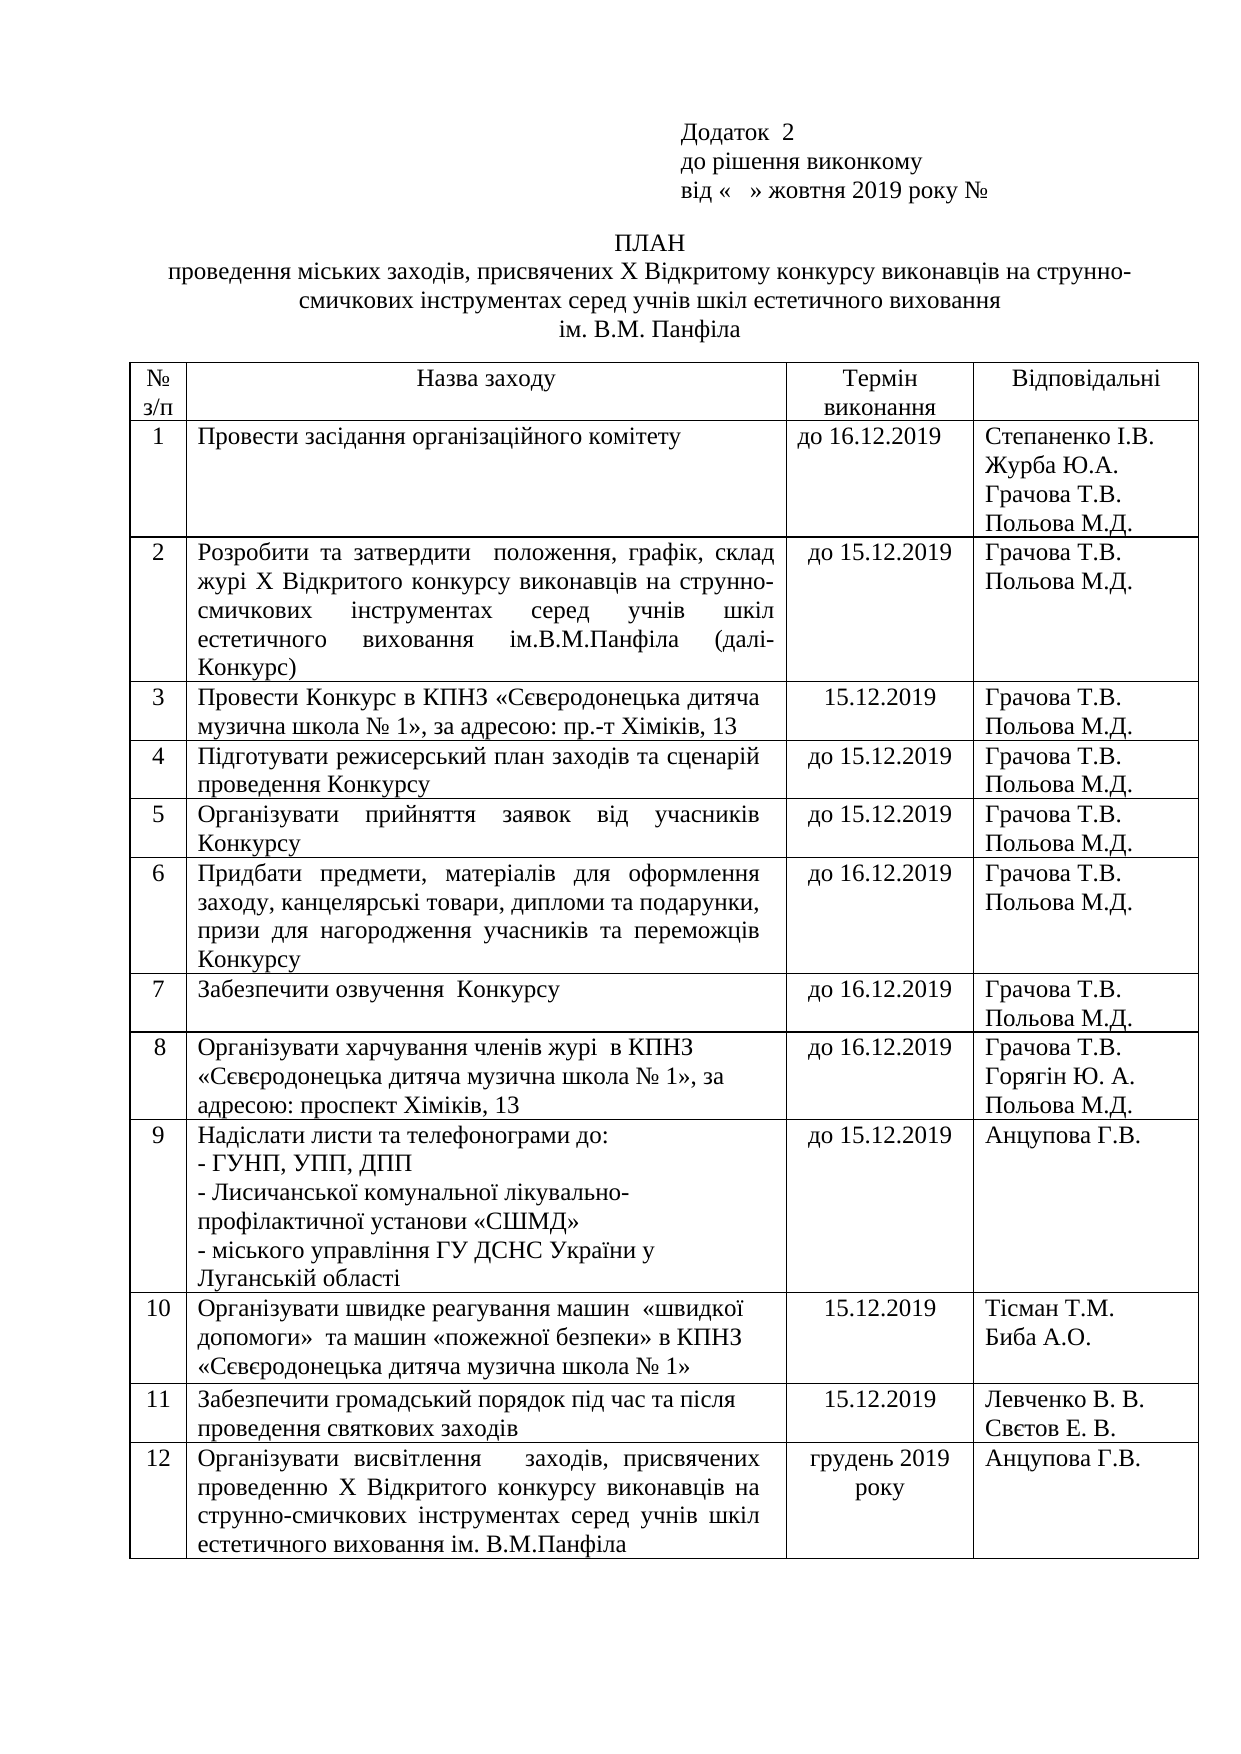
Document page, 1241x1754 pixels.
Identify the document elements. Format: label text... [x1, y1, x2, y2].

table_cell Грачова Т.В. Польова М.Д. [974, 799, 1198, 857]
text проведення міських заходів, присвячених X Відкритому конкурсу виконавців на струнно-смичкових інструментах серед учнів шкіл естетичного виховання [118, 256, 1181, 314]
table_cell 15.12.2019 [787, 682, 973, 740]
table_cell до 15.12.2019 [787, 741, 973, 798]
text ім. В.М. Панфіла [118, 314, 1181, 343]
table_cell Грачова Т.В. Польова М.Д. [974, 682, 1198, 740]
table_cell 1 [131, 421, 186, 536]
table_cell 2 [131, 538, 186, 681]
table_cell 6 [131, 858, 186, 973]
text ПЛАН [118, 228, 1181, 256]
table_cell до 16.12.2019 [787, 974, 973, 1031]
table_cell Підготувати режисерський план заходів та сценарій проведення Конкурсу [187, 741, 786, 798]
table_header № з/п [131, 363, 186, 420]
table_header Термін виконання [787, 363, 973, 420]
table_cell Анцупова Г.В. [974, 1120, 1198, 1292]
table_cell грудень 2019 року [787, 1443, 973, 1558]
table_cell 5 [131, 799, 186, 857]
table_cell до 16.12.2019 [787, 858, 973, 973]
table_cell Грачова Т.В. Польова М.Д. [974, 974, 1198, 1031]
table_cell до 15.12.2019 [787, 538, 973, 681]
table_cell 8 [131, 1033, 186, 1119]
table_cell 7 [131, 974, 186, 1031]
table_cell 10 [131, 1293, 186, 1383]
table_cell 9 [131, 1120, 186, 1292]
table_cell Забезпечити громадський порядок під час та після проведення святкових заходів [187, 1384, 786, 1442]
table_cell до 16.12.2019 [787, 1033, 973, 1119]
table_cell Грачова Т.В. Польова М.Д. [974, 858, 1198, 973]
table_cell 12 [131, 1443, 186, 1558]
table_cell Грачова Т.В. Польова М.Д. [974, 741, 1198, 798]
table_cell 15.12.2019 [787, 1293, 973, 1383]
table_cell Провести Конкурс в КПНЗ «Сєвєродонецька дитяча музична школа № 1», за адресою: пр.-т Хіміків, 13 [187, 682, 786, 740]
table_cell Розробити та затвердити положення, графік, склад журі X Відкритого конкурсу виконавців на струнно-смичкових інструментах серед учнів шкіл естетичного виховання ім.В.М.Панфіла (далі-Конкурс) [187, 538, 786, 681]
table_cell Організувати прийняття заявок від учасників Конкурсу [187, 799, 786, 857]
table_header Відповідальні [974, 363, 1198, 420]
table_cell Організувати швидке реагування машин «швидкої допомоги» та машин «пожежної безпеки» в КПНЗ «Сєвєродонецька дитяча музична школа № 1» [187, 1293, 786, 1383]
table_cell Грачова Т.В. Горягін Ю. А. Польова М.Д. [974, 1033, 1198, 1119]
table_cell Тісман Т.М. Биба А.О. [974, 1293, 1198, 1383]
text від « » жовтня 2019 року № [118, 175, 1181, 204]
table_header Назва заходу [187, 363, 786, 420]
table_cell Левченко В. В. Свєтов Е. В. [974, 1384, 1198, 1442]
text до рішення виконкому [118, 146, 1181, 175]
table_cell до 16.12.2019 [787, 421, 973, 536]
table_cell 15.12.2019 [787, 1384, 973, 1442]
table_cell до 15.12.2019 [787, 1120, 973, 1292]
table_cell Забезпечити озвучення Конкурсу [187, 974, 786, 1031]
table_cell Провести засідання організаційного комітету [187, 421, 786, 536]
table_cell Організувати харчування членів журі в КПНЗ «Сєвєродонецька дитяча музична школа № 1», за адресою: проспект Хіміків, 13 [187, 1033, 786, 1119]
table_cell Анцупова Г.В. [974, 1443, 1198, 1558]
table_cell Грачова Т.В. Польова М.Д. [974, 538, 1198, 681]
table_cell Степаненко І.В. Журба Ю.А. Грачова Т.В. Польова М.Д. [974, 421, 1198, 536]
table_cell Надіслати листи та телефонограми до: - ГУНП, УПП, ДПП - Лисичанської комунальної лікувально-профілактичної установи «СШМД» - міського управління ГУ ДСНС України у Луганській області [187, 1120, 786, 1292]
text Додаток 2 [118, 117, 1181, 146]
table_cell Придбати предмети, матеріалів для оформлення заходу, канцелярські товари, дипломи та подарунки, призи для нагородження учасників та переможців Конкурсу [187, 858, 786, 973]
table_cell 11 [131, 1384, 186, 1442]
table_cell 4 [131, 741, 186, 798]
table_cell до 15.12.2019 [787, 799, 973, 857]
table_cell 3 [131, 682, 186, 740]
table_cell Організувати висвітлення заходів, присвячених проведенню X Відкритого конкурсу виконавців на струнно-смичкових інструментах серед учнів шкіл естетичного виховання ім. В.М.Панфіла [187, 1443, 786, 1558]
